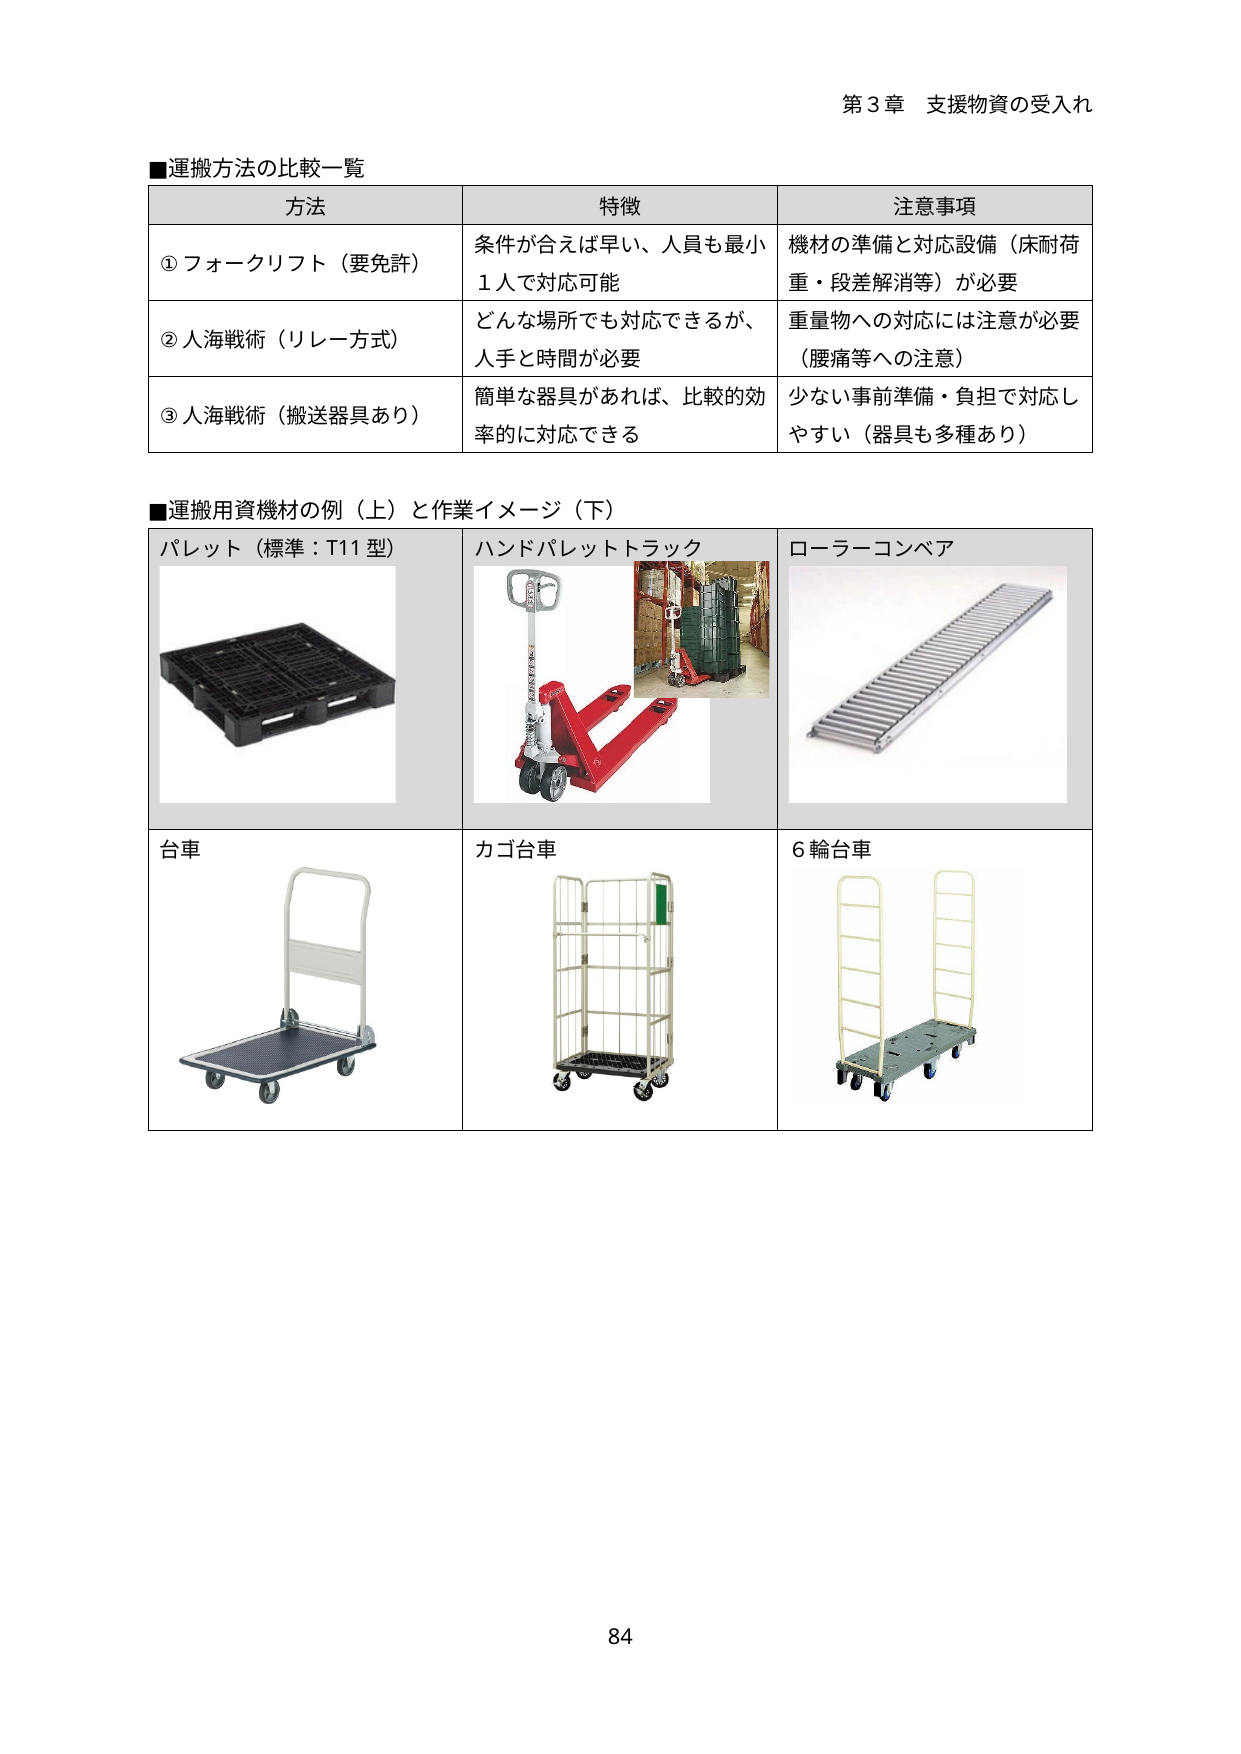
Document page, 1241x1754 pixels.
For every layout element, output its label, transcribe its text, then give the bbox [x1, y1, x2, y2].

text ■運搬用資機材の例（上）と作業イメージ（下） [148, 490, 1092, 528]
table_header ハンドパレットトラック [463, 529, 777, 829]
table_cell カゴ台車 [463, 830, 777, 1130]
table_header ローラーコンベア [778, 529, 1092, 829]
picture [159, 867, 396, 1104]
table_cell ②人海戦術（リレー方式） [149, 301, 462, 376]
table_header 注意事項 [778, 186, 1092, 224]
text ■運搬方法の比較一覧 [148, 148, 1092, 185]
table_cell 重量物への対応には注意が必要（腰痛等への注意） [778, 301, 1092, 376]
table_cell ③人海戦術（搬送器具あり） [149, 377, 462, 452]
picture [473, 867, 751, 1104]
table_header 特徴 [463, 186, 777, 224]
table_cell ①フォークリフト（要免許） [149, 225, 462, 300]
picture [788, 867, 1025, 1104]
table_cell 簡単な器具があれば、比較的効率的に対応できる [463, 377, 777, 452]
table_cell 少ない事前準備・負担で対応しやすい（器具も多種あり） [778, 377, 1092, 452]
picture [473, 561, 770, 803]
table_cell ６輪台車 [778, 830, 1092, 1130]
table_cell 機材の準備と対応設備（床耐荷重・段差解消等）が必要 [778, 225, 1092, 300]
table_cell 台車 [149, 830, 462, 1130]
table_cell 条件が合えば早い、人員も最小１人で対応可能 [463, 225, 777, 300]
table_cell どんな場所でも対応できるが、人手と時間が必要 [463, 301, 777, 376]
table_header パレット（標準：T11型） [149, 529, 462, 829]
table_header 方法 [149, 186, 462, 224]
picture [788, 566, 1067, 803]
picture [159, 566, 396, 803]
